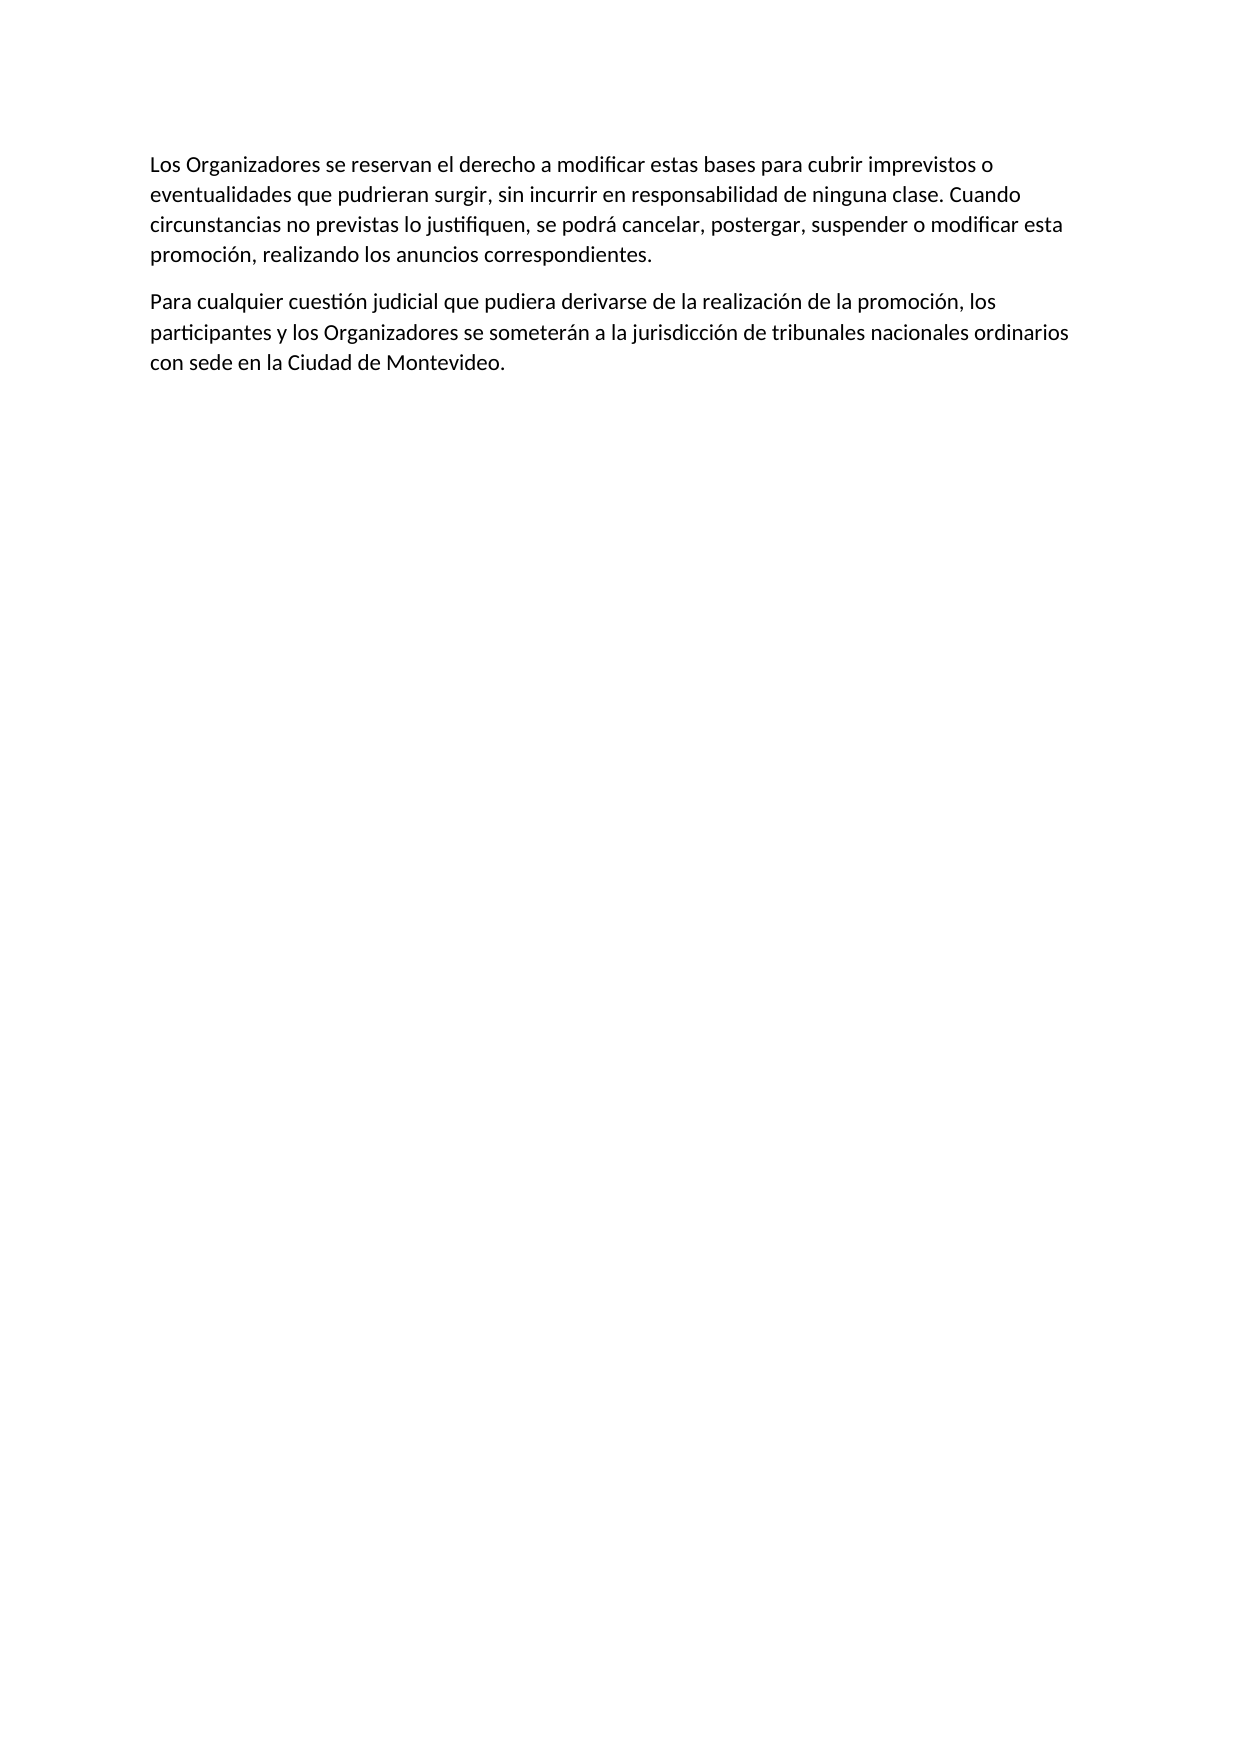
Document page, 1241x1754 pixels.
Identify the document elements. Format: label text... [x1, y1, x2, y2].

text Para cualquier cuestión judicial que pudiera derivarse de la realización de la promoción, los participantes y los Organizadores se someterán a la jurisdicción de tribunales nacionales ordinarios con sede en la Ciudad de Montevideo. [150, 287, 1090, 406]
text Los Organizadores se reservan el derecho a modificar estas bases para cubrir imprevistos o eventualidades que pudrieran surgir, sin incurrir en responsabilidad de ninguna clase. Cuando circunstancias no previstas lo justifiquen, se podrá cancelar, postergar, suspender o modificar esta promoción, realizando los anuncios correspondientes. [150, 150, 1090, 269]
